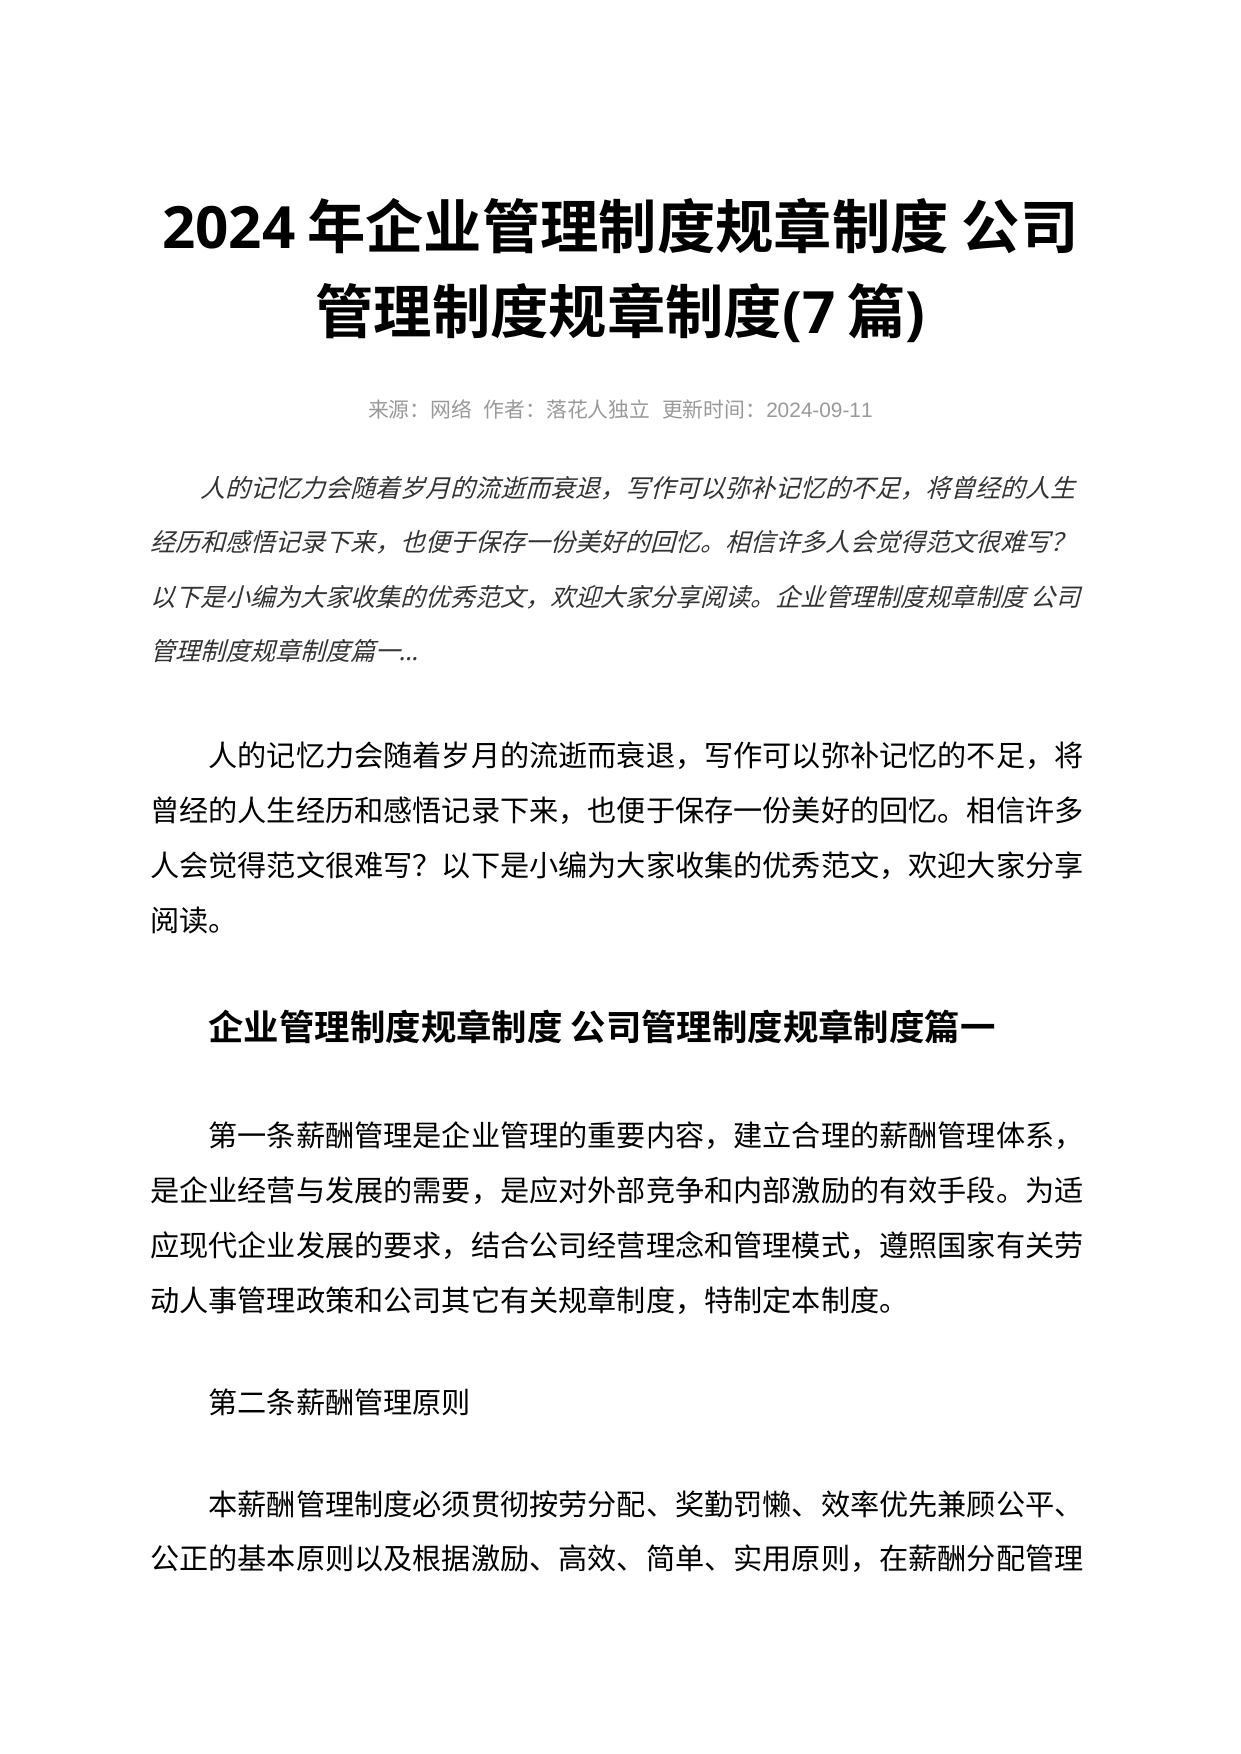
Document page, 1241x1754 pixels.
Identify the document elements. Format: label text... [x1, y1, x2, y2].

text 来源：网络 作者：落花人独立 更新时间：2024-09-11 [150, 398, 1090, 422]
text 第一条薪酬管理是企业管理的重要内容，建立合理的薪酬管理体系，是企业经营与发展的需要，是应对外部竞争和内部激励的有效手段。为适应现代企业发展的要求，结合公司经营理念和管理模式，遵照国家有关劳动人事管理政策和公司其它有关规章制度，特制定本制度。 [150, 1113, 1090, 1320]
text 人的记忆力会随着岁月的流逝而衰退，写作可以弥补记忆的不足，将曾经的人生经历和感悟记录下来，也便于保存一份美好的回忆。相信许多人会觉得范文很难写？以下是小编为大家收集的优秀范文，欢迎大家分享阅读。企业管理制度规章制度 公司管理制度规章制度篇一... [150, 468, 1090, 668]
text 第二条薪酬管理原则 [150, 1379, 1090, 1422]
text 人的记忆力会随着岁月的流逝而衰退，写作可以弥补记忆的不足，将曾经的人生经历和感悟记录下来，也便于保存一份美好的回忆。相信许多人会觉得范文很难写？以下是小编为大家收集的优秀范文，欢迎大家分享阅读。 [150, 733, 1090, 940]
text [150, 1481, 1090, 1578]
text 企业管理制度规章制度 公司管理制度规章制度篇一 [150, 999, 1090, 1051]
subtitle 2024年企业管理制度规章制度 公司管理制度规章制度(7篇) [150, 181, 1090, 351]
